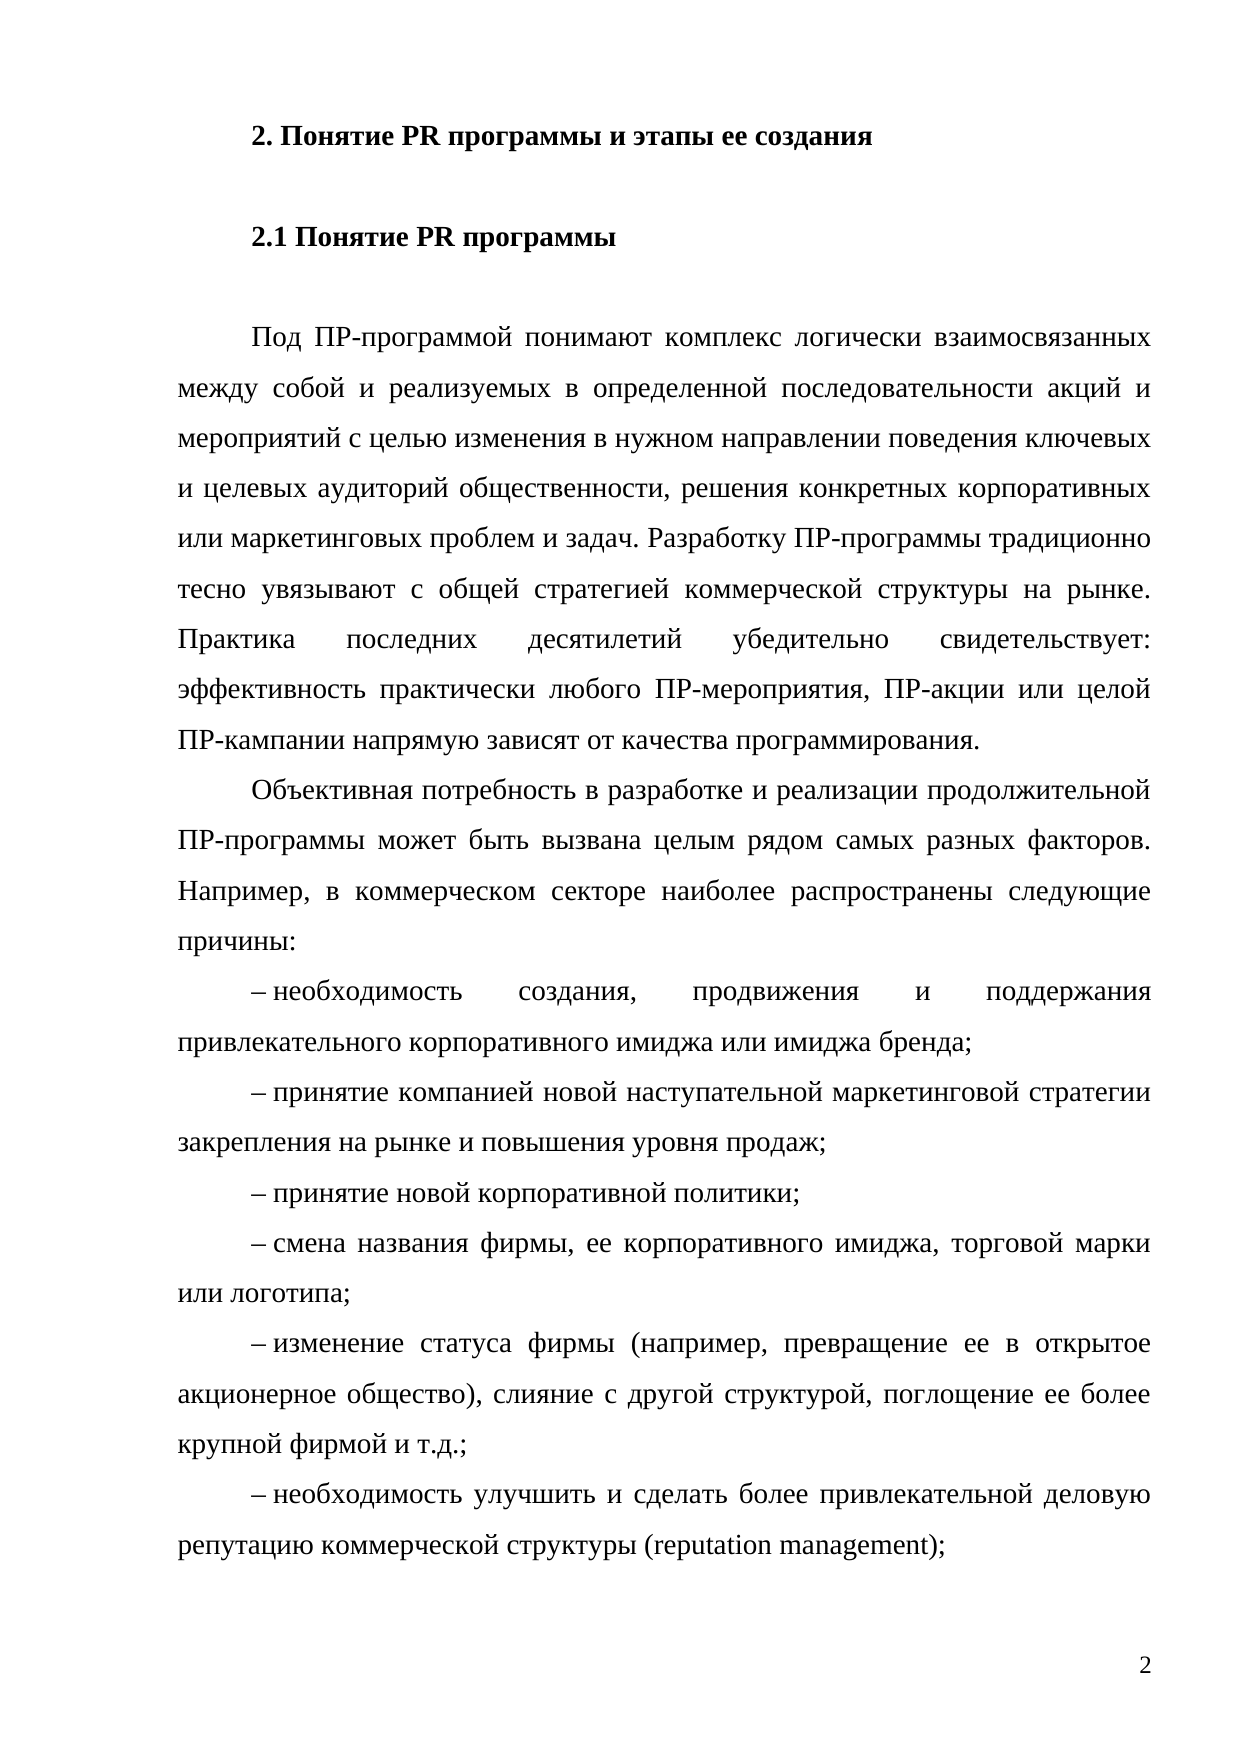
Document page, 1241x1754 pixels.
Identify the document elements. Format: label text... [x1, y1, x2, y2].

text – изменение статуса фирмы (например, превращение ее в открытое акционерное общество), слияние с другой структурой, поглощение ее более крупной фирмой и т.д.; [177, 1326, 1152, 1460]
text 2. Понятие PR программы и этапы ее создания [177, 118, 1152, 152]
text – принятие новой корпоративной политики; [177, 1175, 1152, 1208]
text 2.1 Понятие PR программы [177, 219, 1152, 252]
text Объективная потребность в разработке и реализации продолжительной ПР-программы может быть вызвана целым рядом самых разных факторов. Например, в коммерческом секторе наиболее распространены следующие причины: [177, 772, 1152, 957]
text Под ПР-программой понимают комплекс логически взаимосвязанных между собой и реализуемых в определенной последовательности акций и мероприятий с целью изменения в нужном направлении поведения ключевых и целевых аудиторий общественности, решения конкретных корпоративных или маркетинговых проблем и задач. Разработку ПР-программы традиционно тесно увязывают с общей стратегией коммерческой структуры на рынке. Практика последних десятилетий убедительно свидетельствует: эффективность практически любого ПР-мероприятия, ПР-акции или целой ПР-кампании напрямую зависят от качества программирования. [177, 319, 1152, 755]
text – принятие компанией новой наступательной маркетинговой стратегии закрепления на рынке и повышения уровня продаж; [177, 1074, 1152, 1158]
text – смена названия фирмы, ее корпоративного имиджа, торговой марки или логотипа; [177, 1225, 1152, 1309]
text – необходимость улучшить и сделать более привлекательной деловую репутацию коммерческой структуры (reputation management); [177, 1477, 1152, 1560]
text – необходимость создания, продвижения и поддержания привлекательного корпоративного имиджа или имиджа бренда; [177, 973, 1152, 1057]
